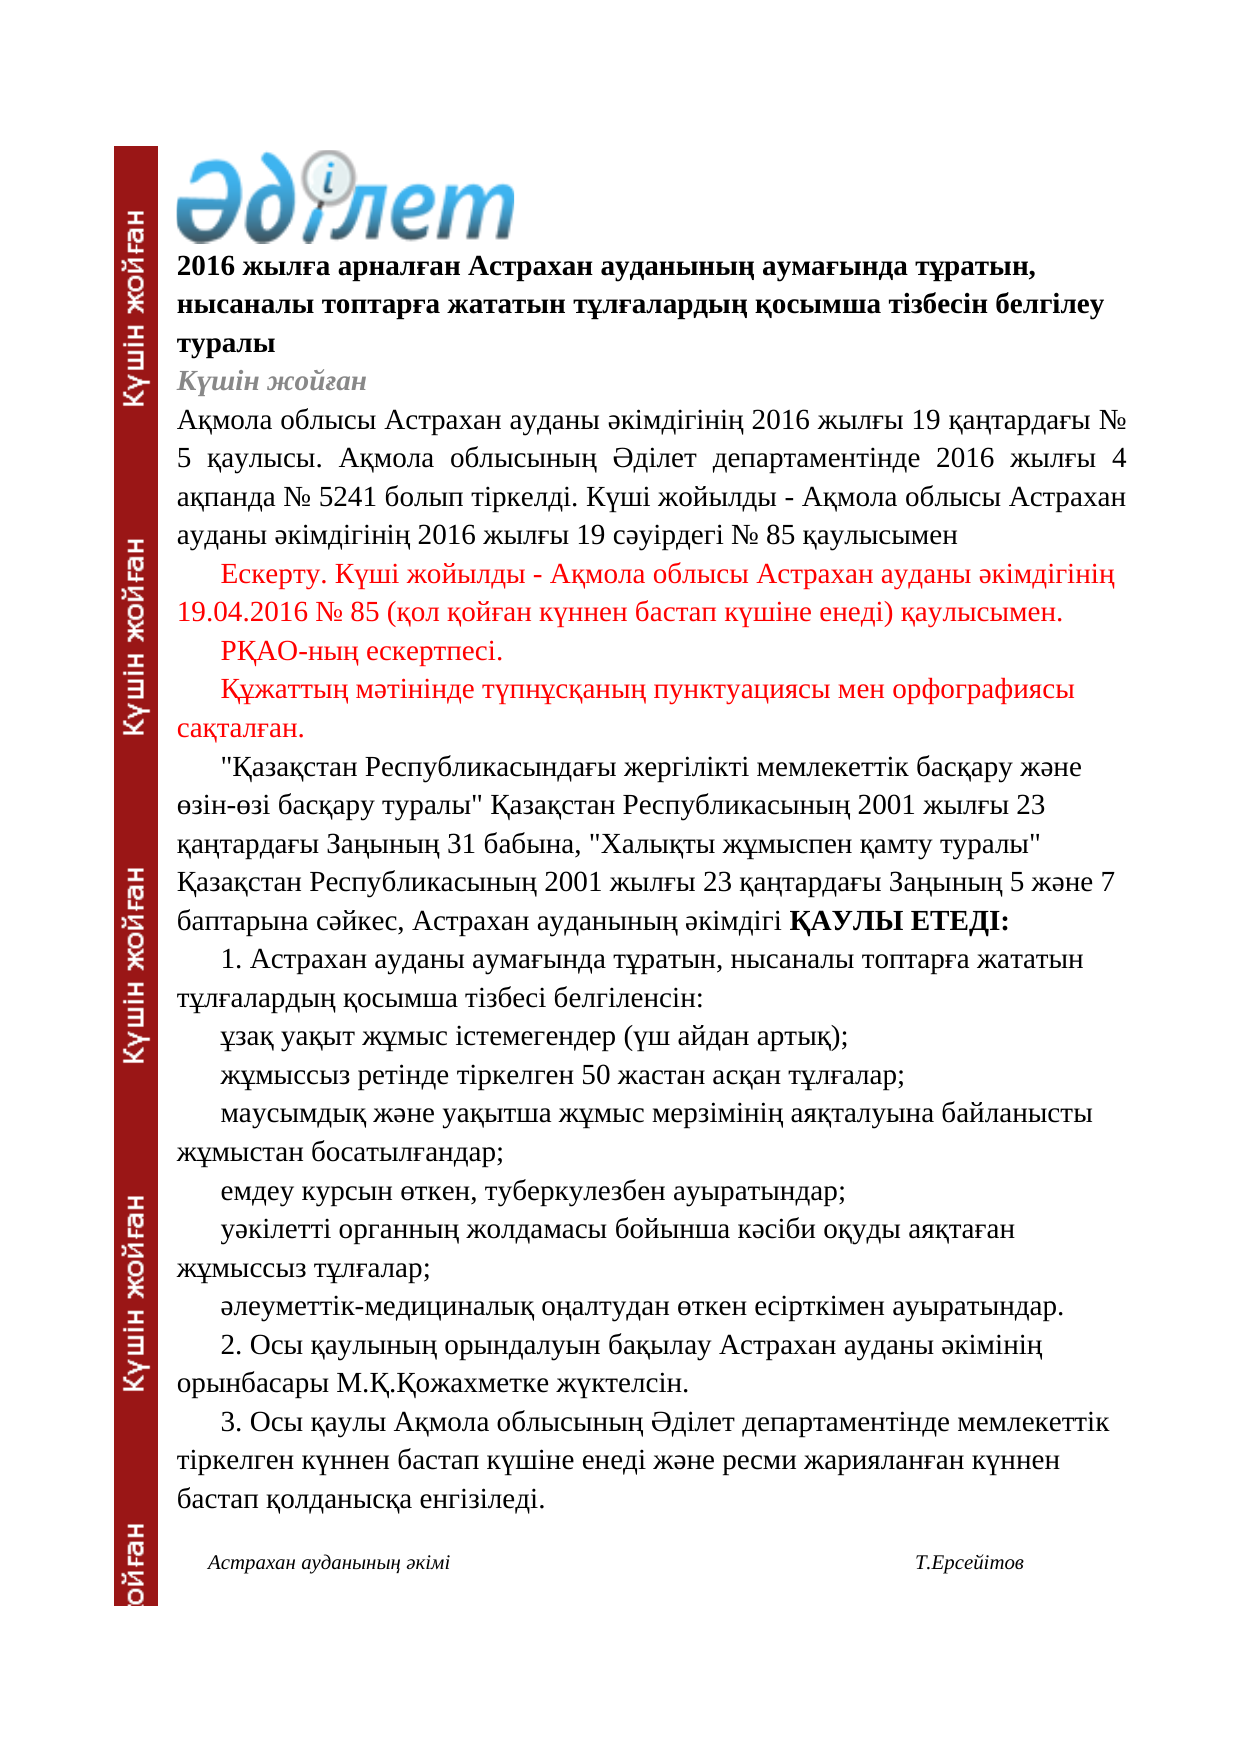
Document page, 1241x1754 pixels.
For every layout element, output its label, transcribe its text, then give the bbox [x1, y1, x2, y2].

picture [176, 150, 515, 244]
picture [114, 358, 158, 363]
text Ақмола облысы Астрахан ауданы әкімдігінің 2016 жылғы 19 қаңтардағы № 5 қаулысы. Ақмола облысының Әділет департаментінде 2016 жылғы 4 ақпанда № 5241 болып тіркелді. Күші жойылды - Ақмола облысы Астрахан ауданы әкімдігінің 2016 жылғы 19 сәуірдегі № 85 қаулысымен [112, 402, 1128, 551]
text 2016 жылға арналған Астрахан ауданының аумағында тұратын, нысаналы топтарға жататын тұлғалардың қосымша тізбесін белгілеу туралы [112, 248, 1128, 358]
picture [114, 1545, 158, 1549]
picture [114, 1579, 158, 1606]
picture [114, 551, 158, 556]
text Күшін жойған [112, 363, 1128, 397]
table_header Т.Ерсейітов [913, 1549, 1240, 1579]
picture [114, 146, 158, 248]
text Ескерту. Күші жойылды - Ақмола облысы Астрахан ауданы әкімдігінің 19.04.2016 № 85 (қол қойған күннен бастап күшіне енеді) қаулысымен. РҚАО-ның ескертпесі. Құжаттың мәтінінде түпнұсқаның пунктуациясы мен орфографиясы сақталған. "Қазақстан Республикасындағы жергілікті мемлекеттік басқару және өзін-өзі басқару туралы" Қазақстан Республикасының 2001 жылғы 23 қаңтардағы Заңының 31 бабына, "Халықты жұмыспен қамту туралы" Қазақстан Республикасының 2001 жылғы 23 қаңтардағы Заңының 5 және 7 баптарына сәйкес, Астрахан ауданының әкімдігі ҚАУЛЫ ЕТЕДІ: 1. Астрахан ауданы аумағында тұратын, нысаналы топтарға жататын тұлғалардың қосымша тізбесі белгіленсін: ұзақ уақыт жұмыс істемегендер (үш айдан артық); жұмыссыз ретінде тіркелген 50 жастан асқан тұлғалар; маусымдық және уақытша жұмыс мерзімінің аяқталуына байланысты жұмыстан босатылғандар; емдеу курсын өткен, туберкулезбен ауыратындар; уәкілетті органның жолдамасы бойынша кәсіби оқуды аяқтаған жұмыссыз тұлғалар; әлеуметтік-медициналық оңалтудан өткен есірткімен ауыратындар. 2. Осы қаулының орындалуын бақылау Астрахан ауданы әкімінің орынбасары М.Қ.Қожахметке жүктелсін. 3. Осы қаулы Ақмола облысының Әділет департаментінде мемлекеттік тіркелген күннен бастап күшіне енеді және ресми жарияланған күннен бастап қолданысқа енгізіледі. [112, 556, 1128, 1545]
picture [114, 397, 158, 402]
table_header Астрахан ауданының әкімі [101, 1549, 913, 1579]
